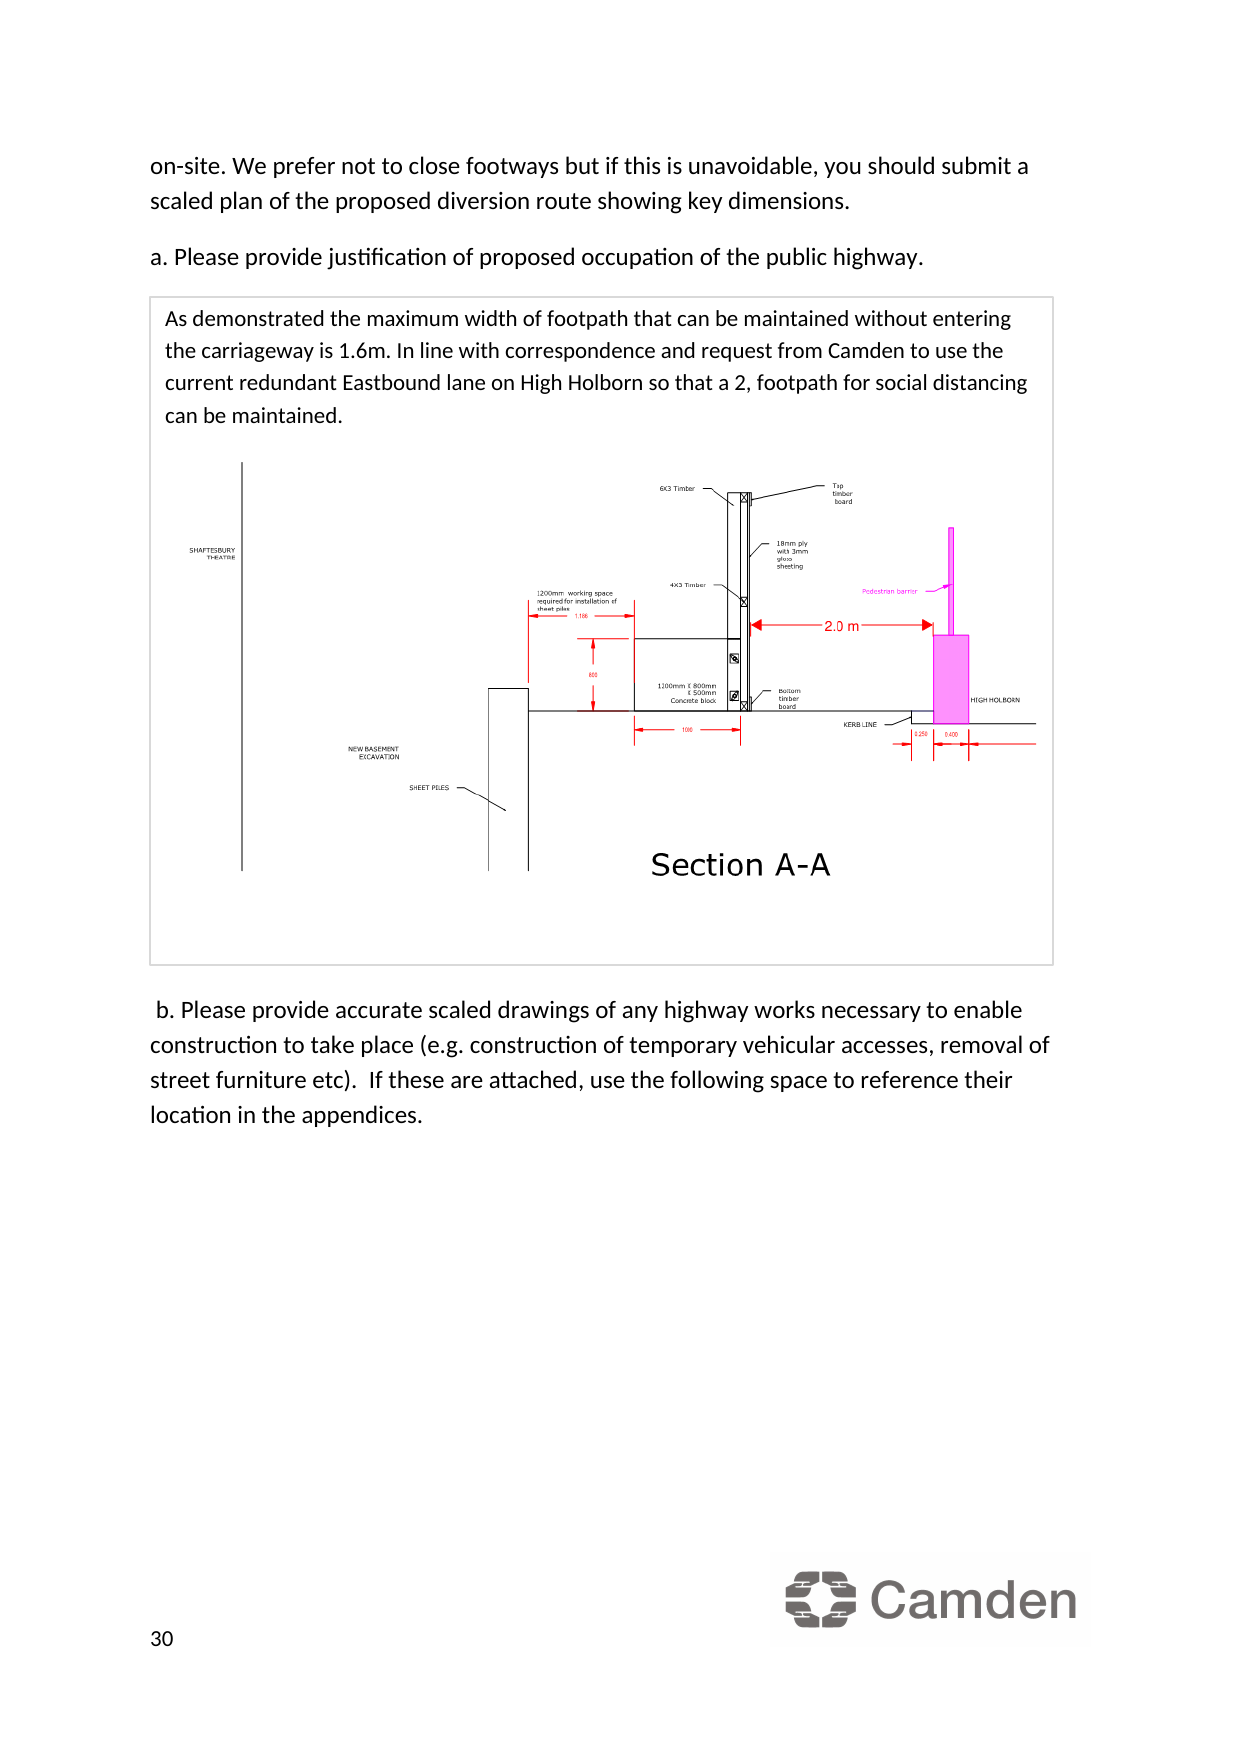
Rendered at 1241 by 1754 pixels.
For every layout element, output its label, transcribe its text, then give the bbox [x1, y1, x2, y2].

text b. Please provide accurate scaled drawings of any highway works necessary to enable construction to take place (e.g. construction of temporary vehicular accesses, removal of street furniture etc). If these are attached, use the following space to reference their location in the appendices. [150, 994, 1090, 1129]
picture [770, 1552, 1091, 1647]
picture [165, 453, 1037, 926]
text a. Please provide justification of proposed occupation of the public highway. [150, 241, 1090, 271]
